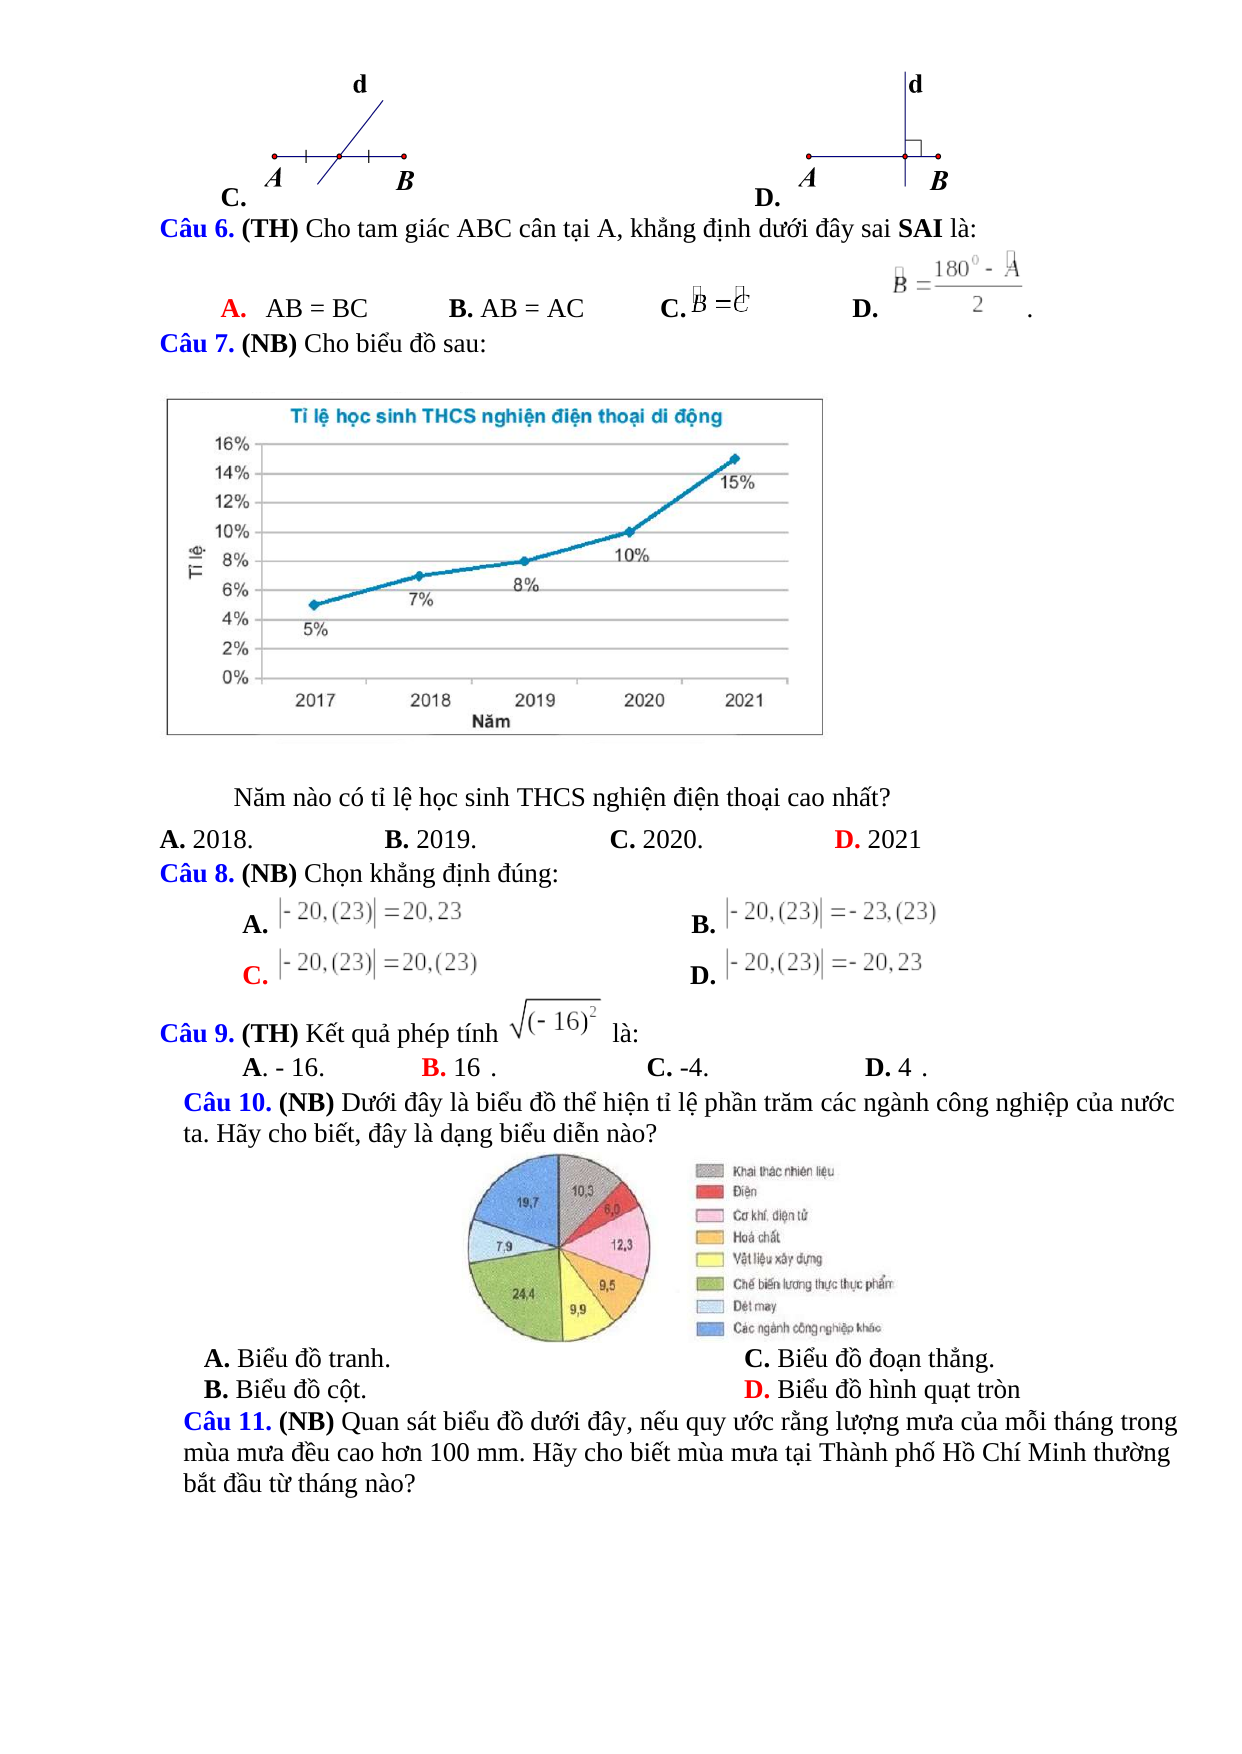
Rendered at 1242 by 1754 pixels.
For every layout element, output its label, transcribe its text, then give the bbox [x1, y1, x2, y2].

text Câu 7. (NB) Cho biểu đồ sau: [159, 327, 1192, 358]
picture [253, 52, 431, 207]
text Câu 10. (NB) Dưới đây là biểu đồ thể hiện tỉ lệ phần trăm các ngành công nghiệp của nước ta. Hãy cho biết, đây là dạng biểu diễn nào? [183, 1086, 1177, 1148]
text A. 2018. B. 2019. C. 2020. D. 2021 [159, 823, 1192, 854]
picture [787, 52, 964, 207]
picture [461, 1152, 899, 1343]
text Câu 9. (TH) Kết quả phép tính là: [159, 993, 1192, 1048]
text Câu 8. (NB) Chọn khẳng định đúng: [159, 857, 1192, 889]
text Câu 6. (TH) Cho tam giác ABC cân tại A, khẳng định dưới đây sai SAI là: [159, 213, 1192, 244]
text A. - 16. B. 16 . C. -4. D. 4 . [183, 1051, 1192, 1083]
text A. B. [183, 892, 1192, 939]
text A.AB = BC B. AB = AC C. D. . [159, 247, 1192, 323]
text Năm nào có tỉ lệ học sinh THCS nghiện điện thoại cao nhất? [233, 781, 1192, 812]
text C. D. [183, 942, 1192, 990]
list B. Biểu đồ cột. D. Biểu đồ hình quạt tròn [159, 1373, 1192, 1405]
list A. Biểu đồ tranh. C. Biểu đồ đoạn thẳng. [204, 1342, 1192, 1373]
text Câu 11. (NB) Quan sát biểu đồ dưới đây, nếu quy ước rằng lượng mưa của mỗi tháng trong mùa mưa đều cao hơn 100 mm. Hãy cho biết mùa mưa tại Thành phố Hồ Chí Minh thường bắt đầu từ tháng nào? [183, 1405, 1178, 1498]
